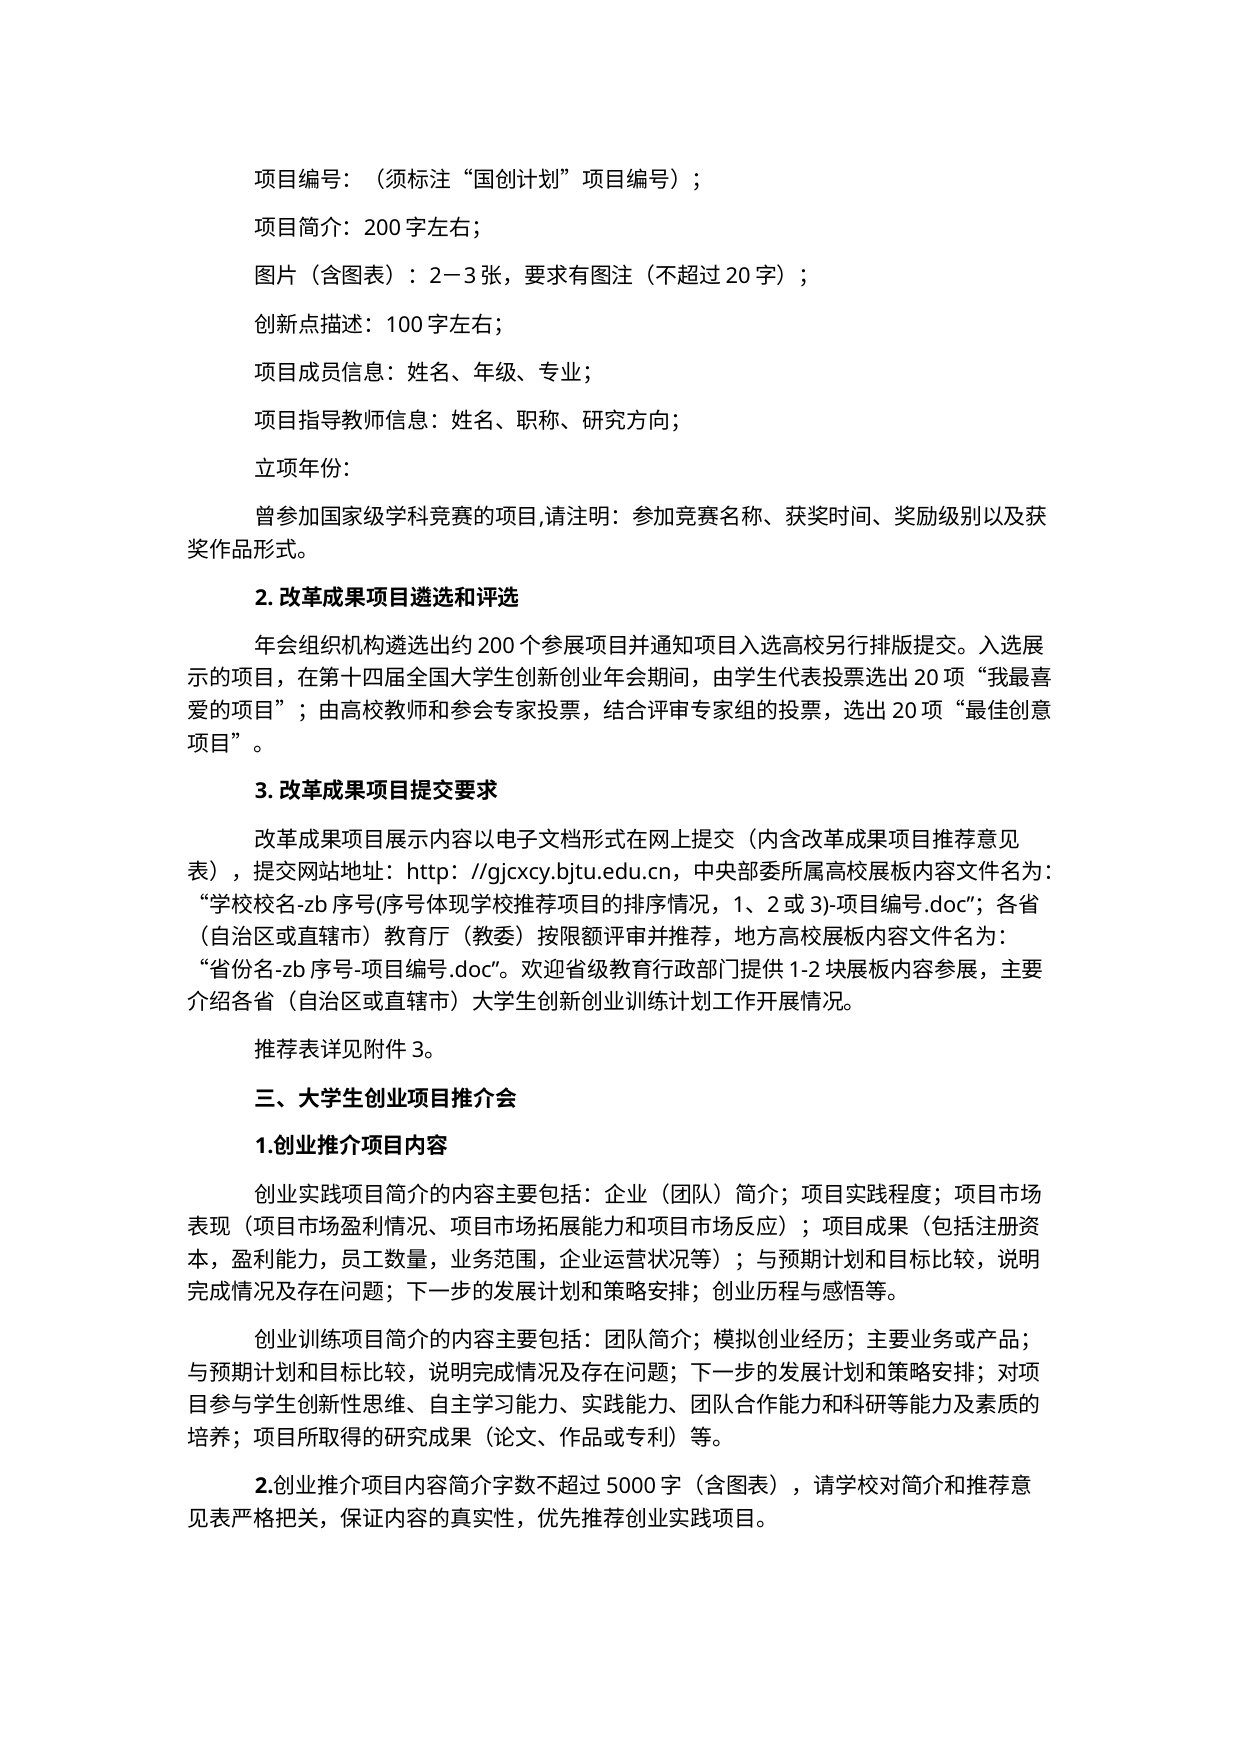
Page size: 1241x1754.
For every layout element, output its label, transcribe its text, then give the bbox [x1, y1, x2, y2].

text 图片（含图表）：2－3张，要求有图注（不超过20字）； [187, 258, 1053, 291]
text 项目成员信息：姓名、年级、专业； [187, 354, 1053, 387]
text 推荐表详见附件3。 [187, 1032, 1053, 1064]
text 1.创业推介项目内容 [187, 1128, 1053, 1161]
text 3. 改革成果项目提交要求 [187, 773, 1053, 806]
text 2. 改革成果项目遴选和评选 [187, 579, 1053, 612]
text 改革成果项目展示内容以电子文档形式在网上提交（内含改革成果项目推荐意见表），提交网站地址：http：//gjcxcy.bjtu.edu.cn，中央部委所属高校展板内容文件名为：“学校校名-zb序号(序号体现学校推荐项目的排序情况，1、2或3)-项目编号.doc”；各省（自治区或直辖市）教育厅（教委）按限额评审并推荐，地方高校展板内容文件名为：“省份名-zb序号-项目编号.doc”。欢迎省级教育行政部门提供1-2块展板内容参展，主要介绍各省（自治区或直辖市）大学生创新创业训练计划工作开展情况。 [187, 821, 1053, 1016]
text 项目指导教师信息：姓名、职称、研究方向； [187, 403, 1053, 435]
text 创业实践项目简介的内容主要包括：企业（团队）简介；项目实践程度；项目市场表现（项目市场盈利情况、项目市场拓展能力和项目市场反应）；项目成果（包括注册资本，盈利能力，员工数量，业务范围，企业运营状况等）；与预期计划和目标比较，说明完成情况及存在问题；下一步的发展计划和策略安排；创业历程与感悟等。 [187, 1176, 1053, 1306]
text 2.创业推介项目内容简介字数不超过5000字（含图表），请学校对简介和推荐意见表严格把关，保证内容的真实性，优先推荐创业实践项目。 [187, 1468, 1053, 1533]
text 项目编号：（须标注“国创计划”项目编号）； [187, 162, 1053, 194]
text 创新点描述：100字左右； [187, 306, 1053, 339]
text 立项年份： [187, 451, 1053, 483]
text 三、大学生创业项目推介会 [187, 1080, 1053, 1113]
text 年会组织机构遴选出约200个参展项目并通知项目入选高校另行排版提交。入选展示的项目，在第十四届全国大学生创新创业年会期间，由学生代表投票选出20项“我最喜爱的项目”；由高校教师和参会专家投票，结合评审专家组的投票，选出20项“最佳创意项目”。 [187, 628, 1053, 758]
text 曾参加国家级学科竞赛的项目,请注明：参加竞赛名称、获奖时间、奖励级别以及获奖作品形式。 [187, 499, 1053, 564]
text 项目简介：200字左右； [187, 210, 1053, 243]
text 创业训练项目简介的内容主要包括：团队简介；模拟创业经历；主要业务或产品；与预期计划和目标比较，说明完成情况及存在问题；下一步的发展计划和策略安排；对项目参与学生创新性思维、自主学习能力、实践能力、团队合作能力和科研等能力及素质的培养；项目所取得的研究成果（论文、作品或专利）等。 [187, 1322, 1053, 1452]
